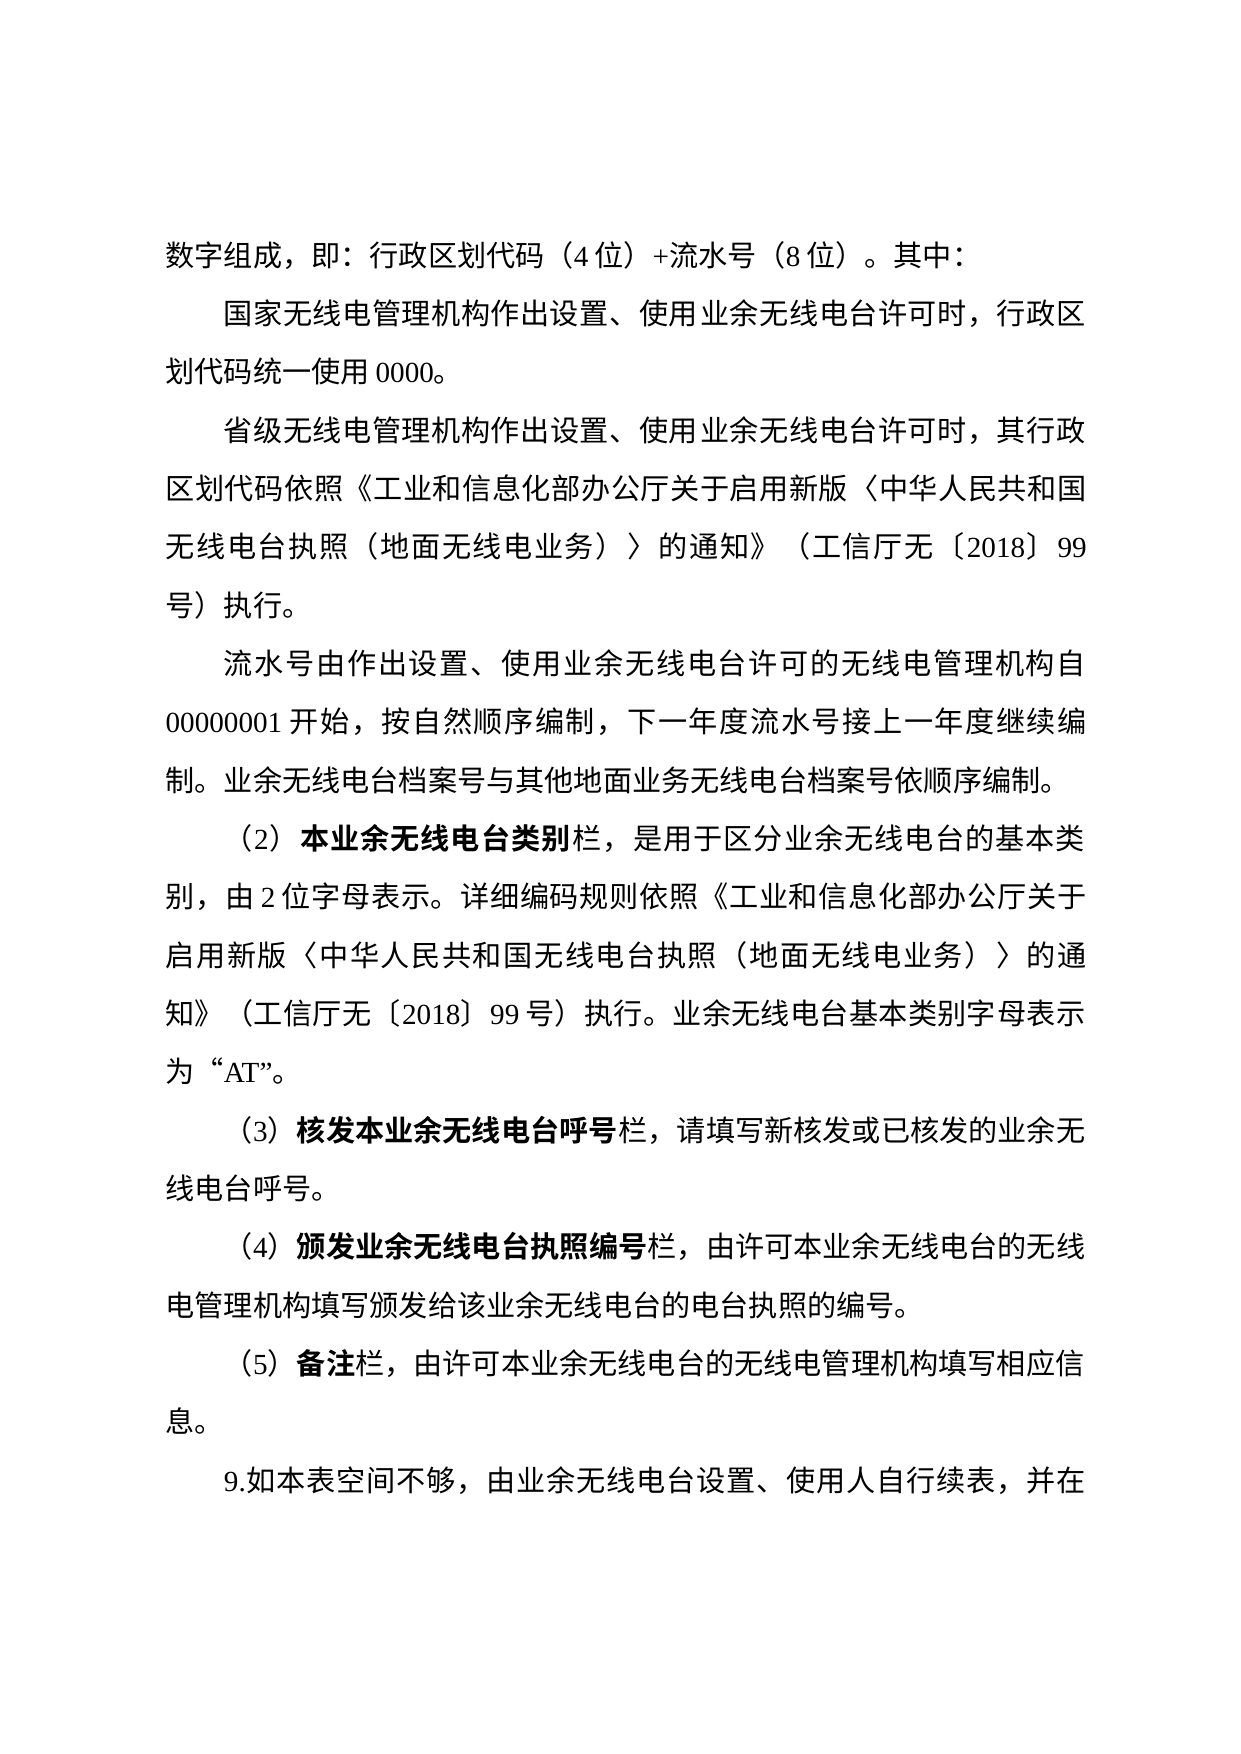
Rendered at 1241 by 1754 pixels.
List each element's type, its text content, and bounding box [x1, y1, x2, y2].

list （4）颁发业余无线电台执照编号栏，由许可本业余无线电台的无线电管理机构填写颁发给该业余无线电台的电台执照的编号。 [165, 1211, 1087, 1328]
list （3）核发本业余无线电台呼号栏，请填写新核发或已核发的业余无线电台呼号。 [165, 1094, 1087, 1211]
list （5）备注栏，由许可本业余无线电台的无线电管理机构填写相应信息。 [165, 1328, 1087, 1444]
list （2）本业余无线电台类别栏，是用于区分业余无线电台的基本类别，由2位字母表示。详细编码规则依照《工业和信息化部办公厅关于启用新版〈中华人民共和国无线电台执照（地面无线电业务）〉的通知》（工信厅无〔2018〕99号）执行。业余无线电台基本类别字母表示为“AT”。 [165, 803, 1087, 1094]
list 省级无线电管理机构作出设置、使用业余无线电台许可时，其行政区划代码依照《工业和信息化部办公厅关于启用新版〈中华人民共和国无线电台执照（地面无线电业务）〉的通知》（工信厅无〔2018〕99号）执行。 [165, 394, 1087, 628]
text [165, 1444, 1087, 1503]
list 国家无线电管理机构作出设置、使用业余无线电台许可时，行政区划代码统一使用0000。 [165, 278, 1087, 394]
list 流水号由作出设置、使用业余无线电台许可的无线电管理机构自00000001开始，按自然顺序编制，下一年度流水号接上一年度继续编制。业余无线电台档案号与其他地面业务无线电台档案号依顺序编制。 [165, 628, 1087, 803]
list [165, 219, 1087, 278]
